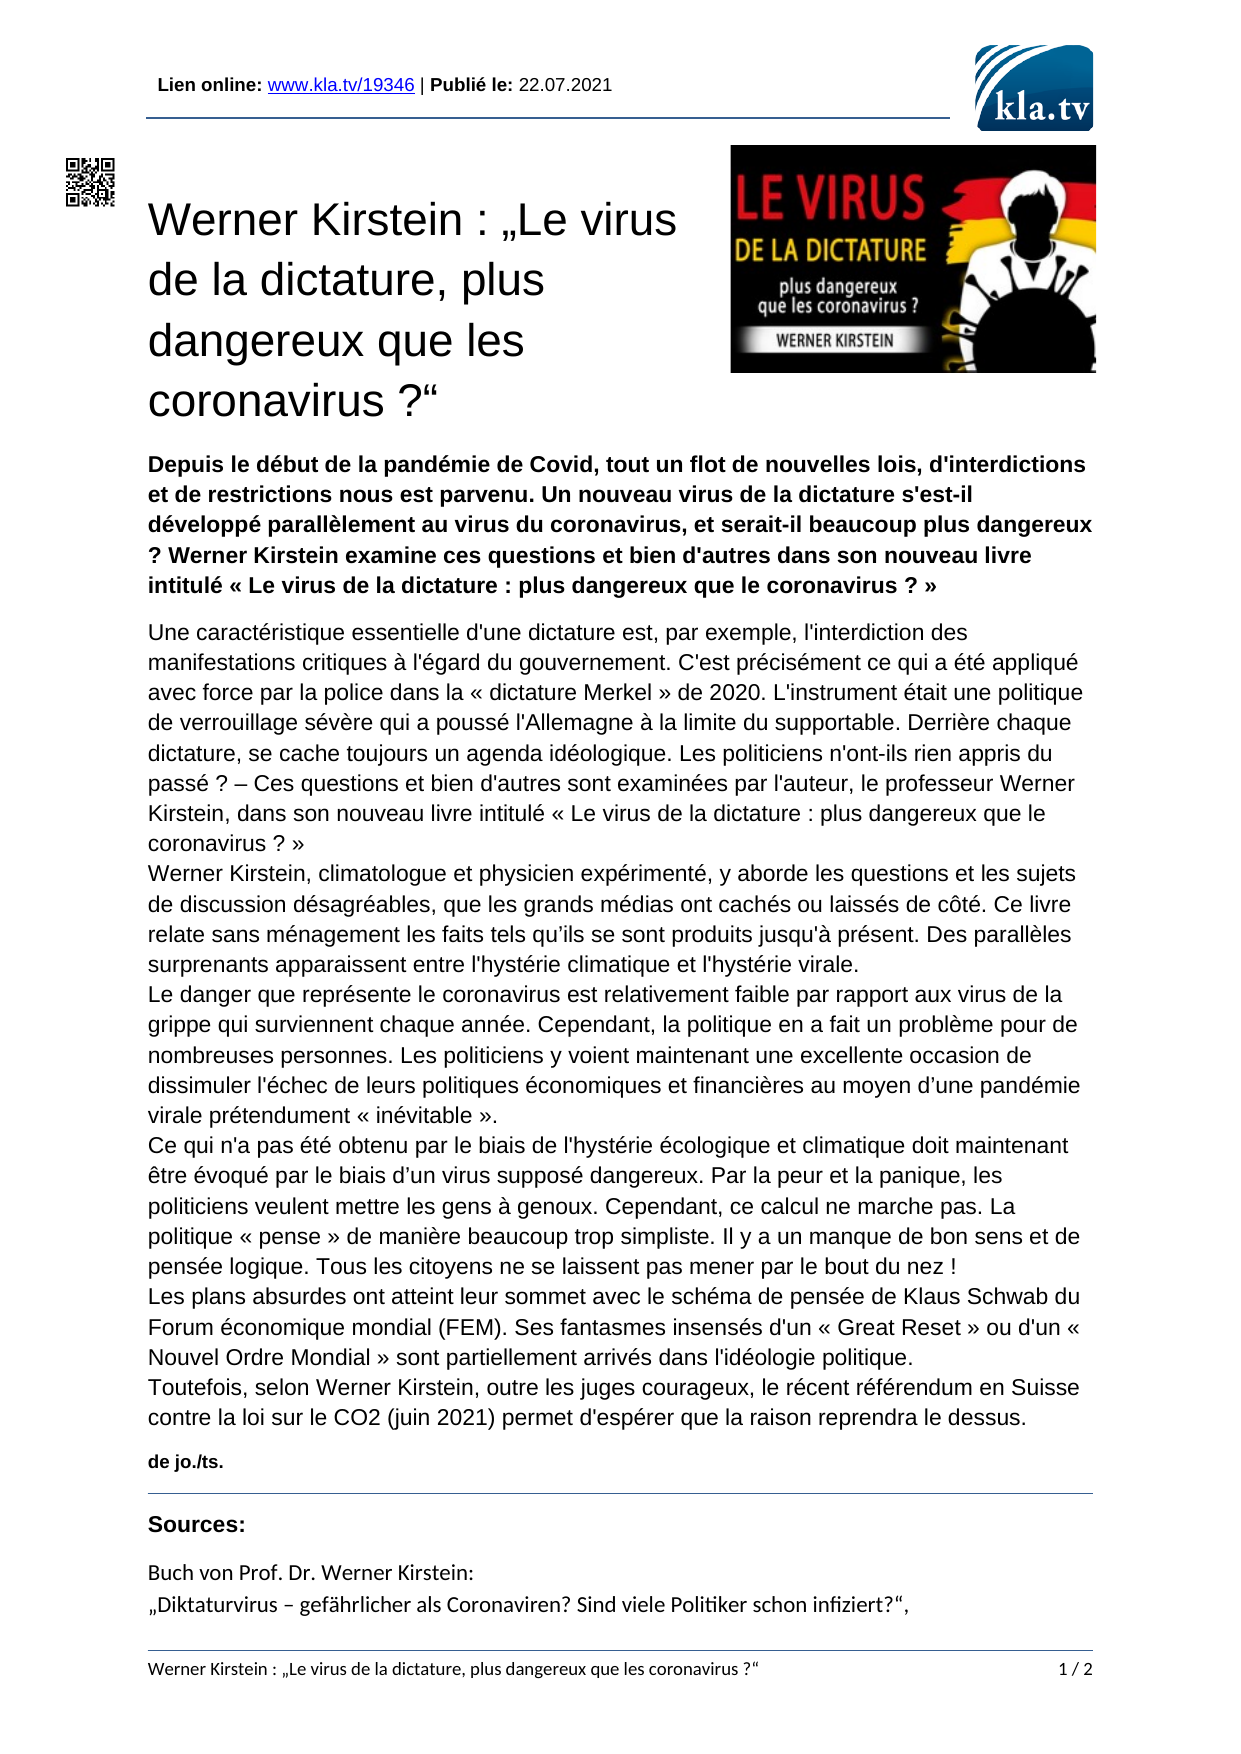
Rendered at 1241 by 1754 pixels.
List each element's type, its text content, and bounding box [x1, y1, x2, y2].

text Depuis le début de la pandémie de Covid, tout un flot de nouvelles lois, d'interdictions et de restrictions nous est parvenu. Un nouveau virus de la dictature s'est-il développé parallèlement au virus du coronavirus, et serait-il beaucoup plus dangereux ? Werner Kirstein examine ces questions et bien d'autres dans son nouveau livre intitulé « Le virus de la dictature : plus dangereux que le coronavirus ? » [148, 451, 1093, 598]
picture [974, 45, 1093, 130]
picture [730, 145, 1097, 373]
text Une caractéristique essentielle d'une dictature est, par exemple, l'interdiction des manifestations critiques à l'égard du gouvernement. C'est précisément ce qui a été appliqué avec force par la police dans la « dictature Merkel » de 2020. L'instrument était une politique de verrouillage sévère qui a poussé l'Allemagne à la limite du supportable. Derrière chaque dictature, se cache toujours un agenda idéologique. Les politiciens n'ont-ils rien appris du passé ? – Ces questions et bien d'autres sont examinées par l'auteur, le professeur Werner Kirstein, dans son nouveau livre intitulé « Le virus de la dictature : plus dangereux que le coronavirus ? » Werner Kirstein, climatologue et physicien expérimenté, y aborde les questions et les sujets de discussion désagréables, que les grands médias ont cachés ou laissés de côté. Ce livre relate sans ménagement les faits tels qu’ils se sont produits jusqu'à présent. Des parallèles surprenants apparaissent entre l'hystérie climatique et l'hystérie virale. Le danger que représente le coronavirus est relativement faible par rapport aux virus de la grippe qui surviennent chaque année. Cependant, la politique en a fait un problème pour de nombreuses personnes. Les politiciens y voient maintenant une excellente occasion de dissimuler l'échec de leurs politiques économiques et financières au moyen d’une pandémie virale prétendument « inévitable ». Ce qui n'a pas été obtenu par le biais de l'hystérie écologique et climatique doit maintenant être évoqué par le biais d’un virus supposé dangereux. Par la peur et la panique, les politiciens veulent mettre les gens à genoux. Cependant, ce calcul ne marche pas. La politique « pense » de manière beaucoup trop simpliste. Il y a un manque de bon sens et de pensée logique. Tous les citoyens ne se laissent pas mener par le bout du nez ! Les plans absurdes ont atteint leur sommet avec le schéma de pensée de Klaus Schwab du Forum économique mondial (FEM). Ses fantasmes insensés d'un « Great Reset » ou d'un « Nouvel Ordre Mondial » sont partiellement arrivés dans l'idéologie politique. Toutefois, selon Werner Kirstein, outre les juges courageux, le récent référendum en Suisse contre la loi sur le CO2 (juin 2021) permet d'espérer que la raison reprendra le dessus. [148, 619, 1093, 1431]
picture [1084, 45, 1093, 51]
text Sources: [148, 1494, 1093, 1537]
picture [58, 150, 118, 210]
text de jo./ts. [148, 1451, 1093, 1473]
text Werner Kirstein : „Le virus de la dictature, plus dangereux que les coronavirus ?“ [148, 192, 1093, 427]
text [148, 1558, 1093, 1618]
